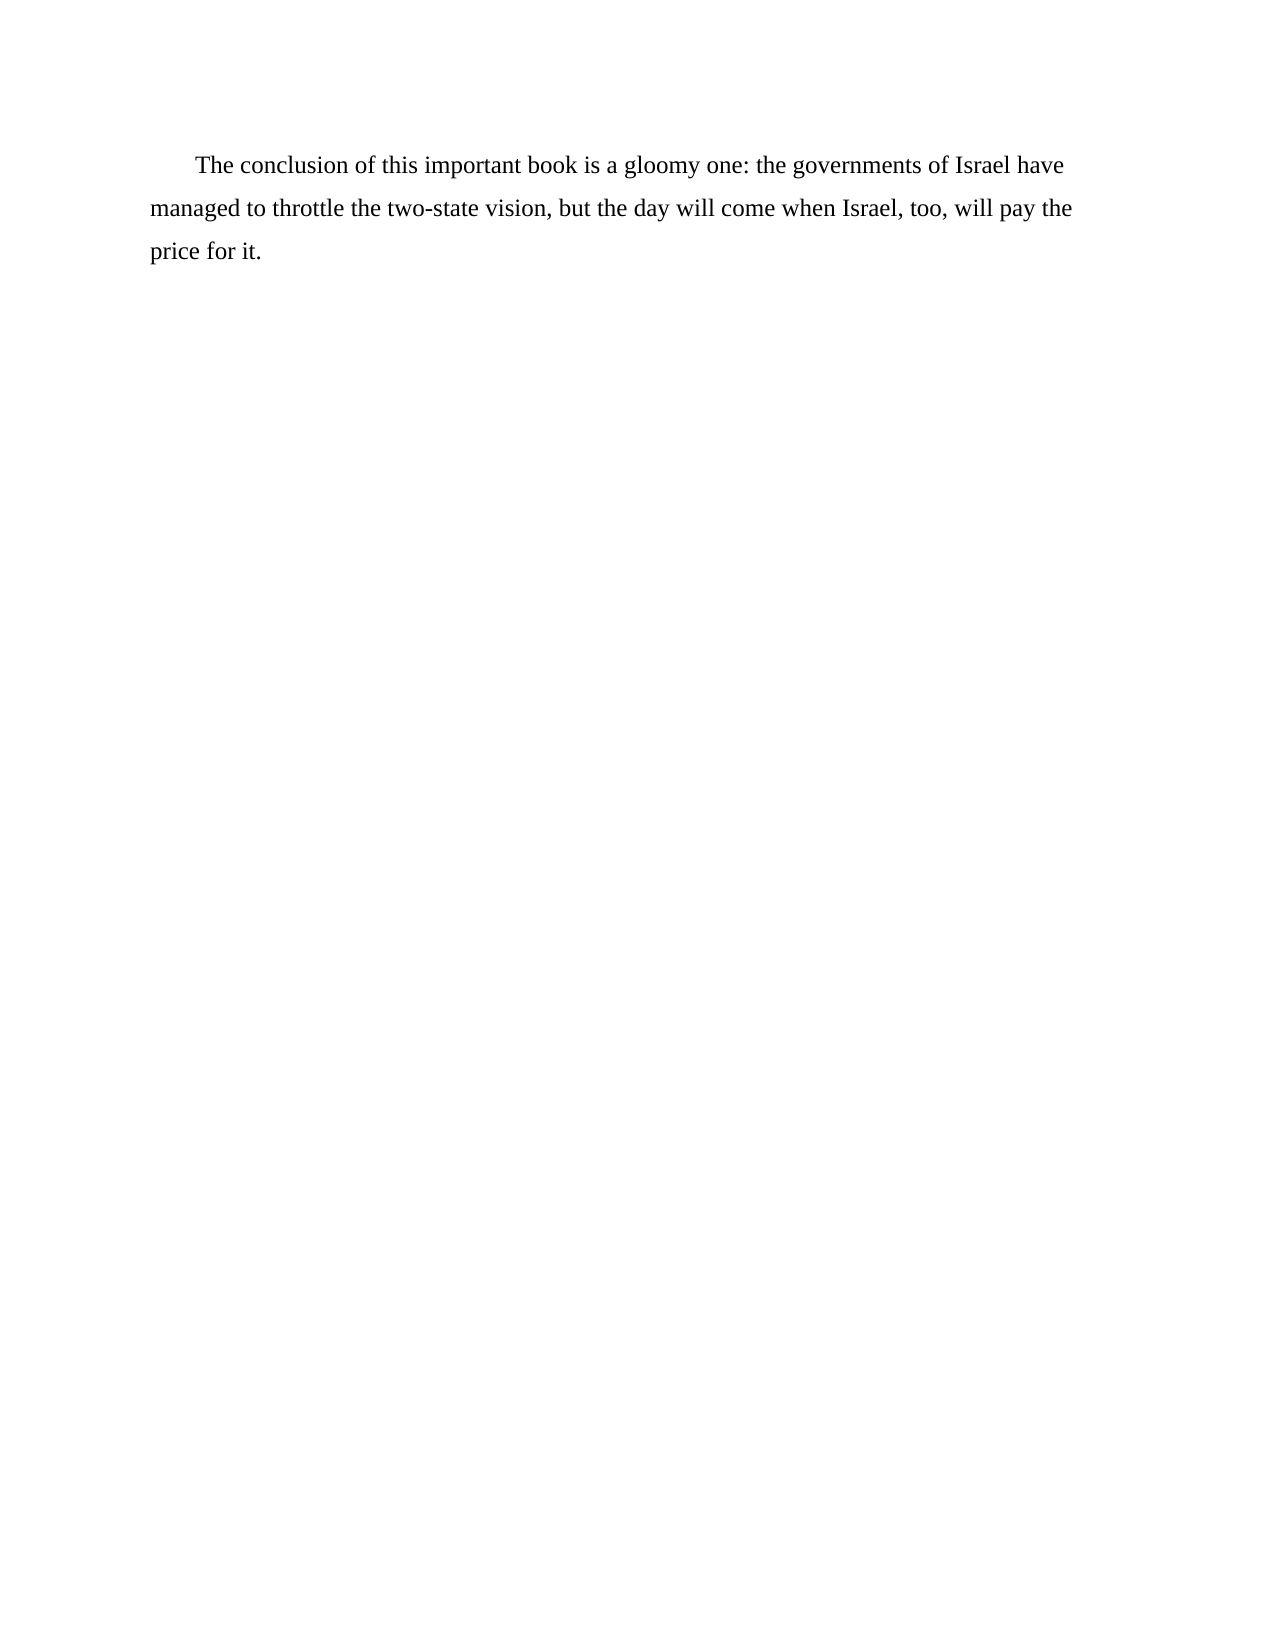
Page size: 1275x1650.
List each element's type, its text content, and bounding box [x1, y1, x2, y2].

text The conclusion of this important book is a gloomy one: the governments of Israel have managed to throttle the two-state vision, but the day will come when Israel, too, will pay the price for it. [150, 150, 1125, 265]
